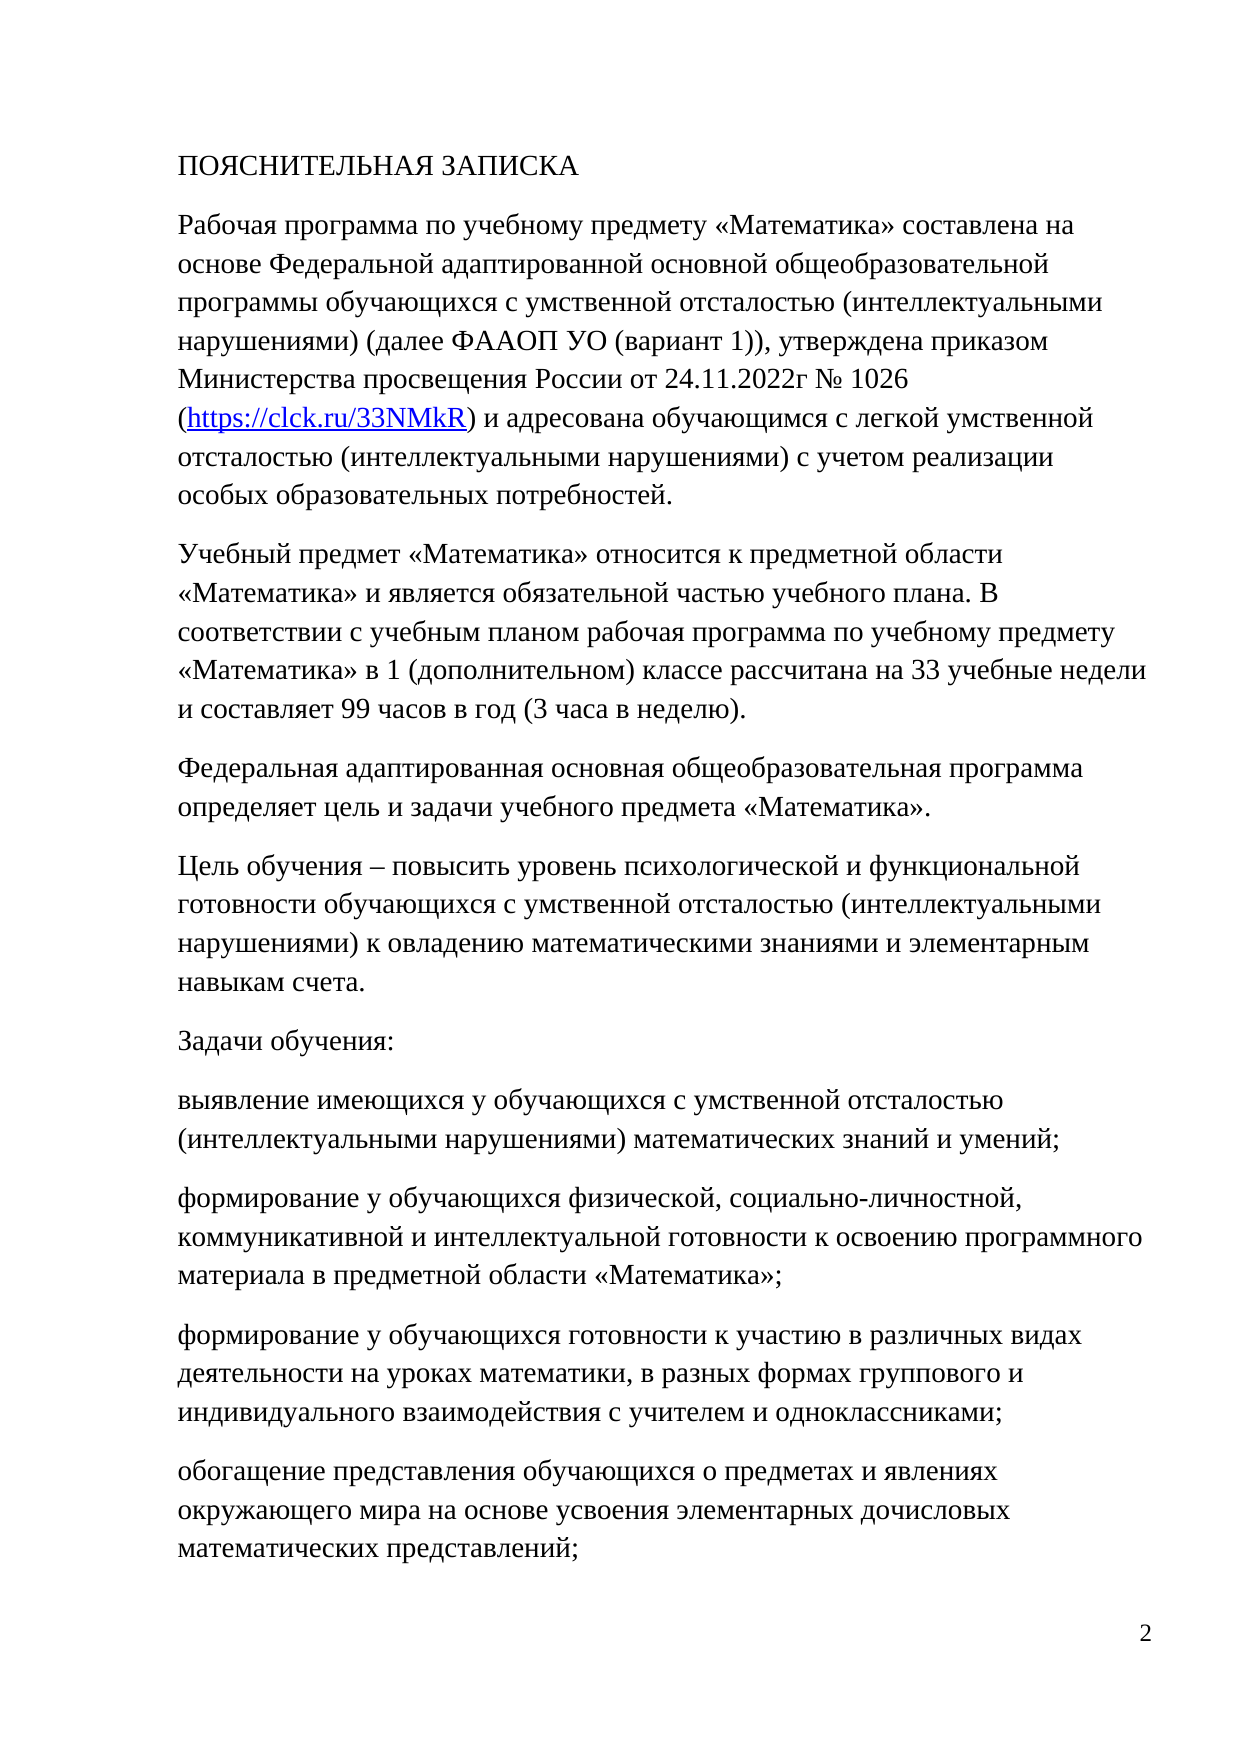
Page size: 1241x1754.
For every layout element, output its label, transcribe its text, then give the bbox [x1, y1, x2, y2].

text Рабочая программа по учебному предмету «Математика» составлена на основе Федеральной адаптированной основной общеобразовательной программы обучающихся с умственной отсталостью (интеллектуальными нарушениями) (далее ФААОП УО (вариант 1)), утверждена приказом Министерства просвещения России от 24.11.2022г № 1026 (https://clck.ru/33NMkR) и адресована обучающимся с легкой умственной отсталостью (интеллектуальными нарушениями) с учетом реализации особых образовательных потребностей. [177, 207, 1152, 511]
text выявление имеющихся у обучающихся с умственной отсталостью (интеллектуальными нарушениями) математических знаний и умений; [177, 1082, 1152, 1154]
text формирование у обучающихся физической, социально-личностной, коммуникативной и интеллектуальной готовности к освоению программного материала в предметной области «Математика»; [177, 1180, 1152, 1291]
text ПОЯСНИТЕЛЬНАЯ ЗАПИСКА [177, 148, 1152, 182]
text формирование у обучающихся готовности к участию в различных видах деятельности на уроках математики, в разных формах группового и индивидуального взаимодействия с учителем и одноклассниками; [177, 1317, 1152, 1427]
text Федеральная адаптированная основная общеобразовательная программа определяет цель и задачи учебного предмета «Математика». [177, 750, 1152, 822]
text Цель обучения – повысить уровень психологической и функциональной готовности обучающихся с умственной отсталостью (интеллектуальными нарушениями) к овладению математическими знаниями и элементарным навыкам счета. [177, 848, 1152, 997]
text Задачи обучения: [177, 1023, 1152, 1057]
text Учебный предмет «Математика» относится к предметной области «Математика» и является обязательной частью учебного плана. В соответствии с учебным планом рабочая программа по учебному предмету «Математика» в 1 (дополнительном) классе рассчитана на 33 учебные недели и составляет 99 часов в год (3 часа в неделю). [177, 537, 1152, 724]
text обогащение представления обучающихся о предметах и явлениях окружающего мира на основе усвоения элементарных дочисловых математических представлений; [177, 1453, 1152, 1564]
